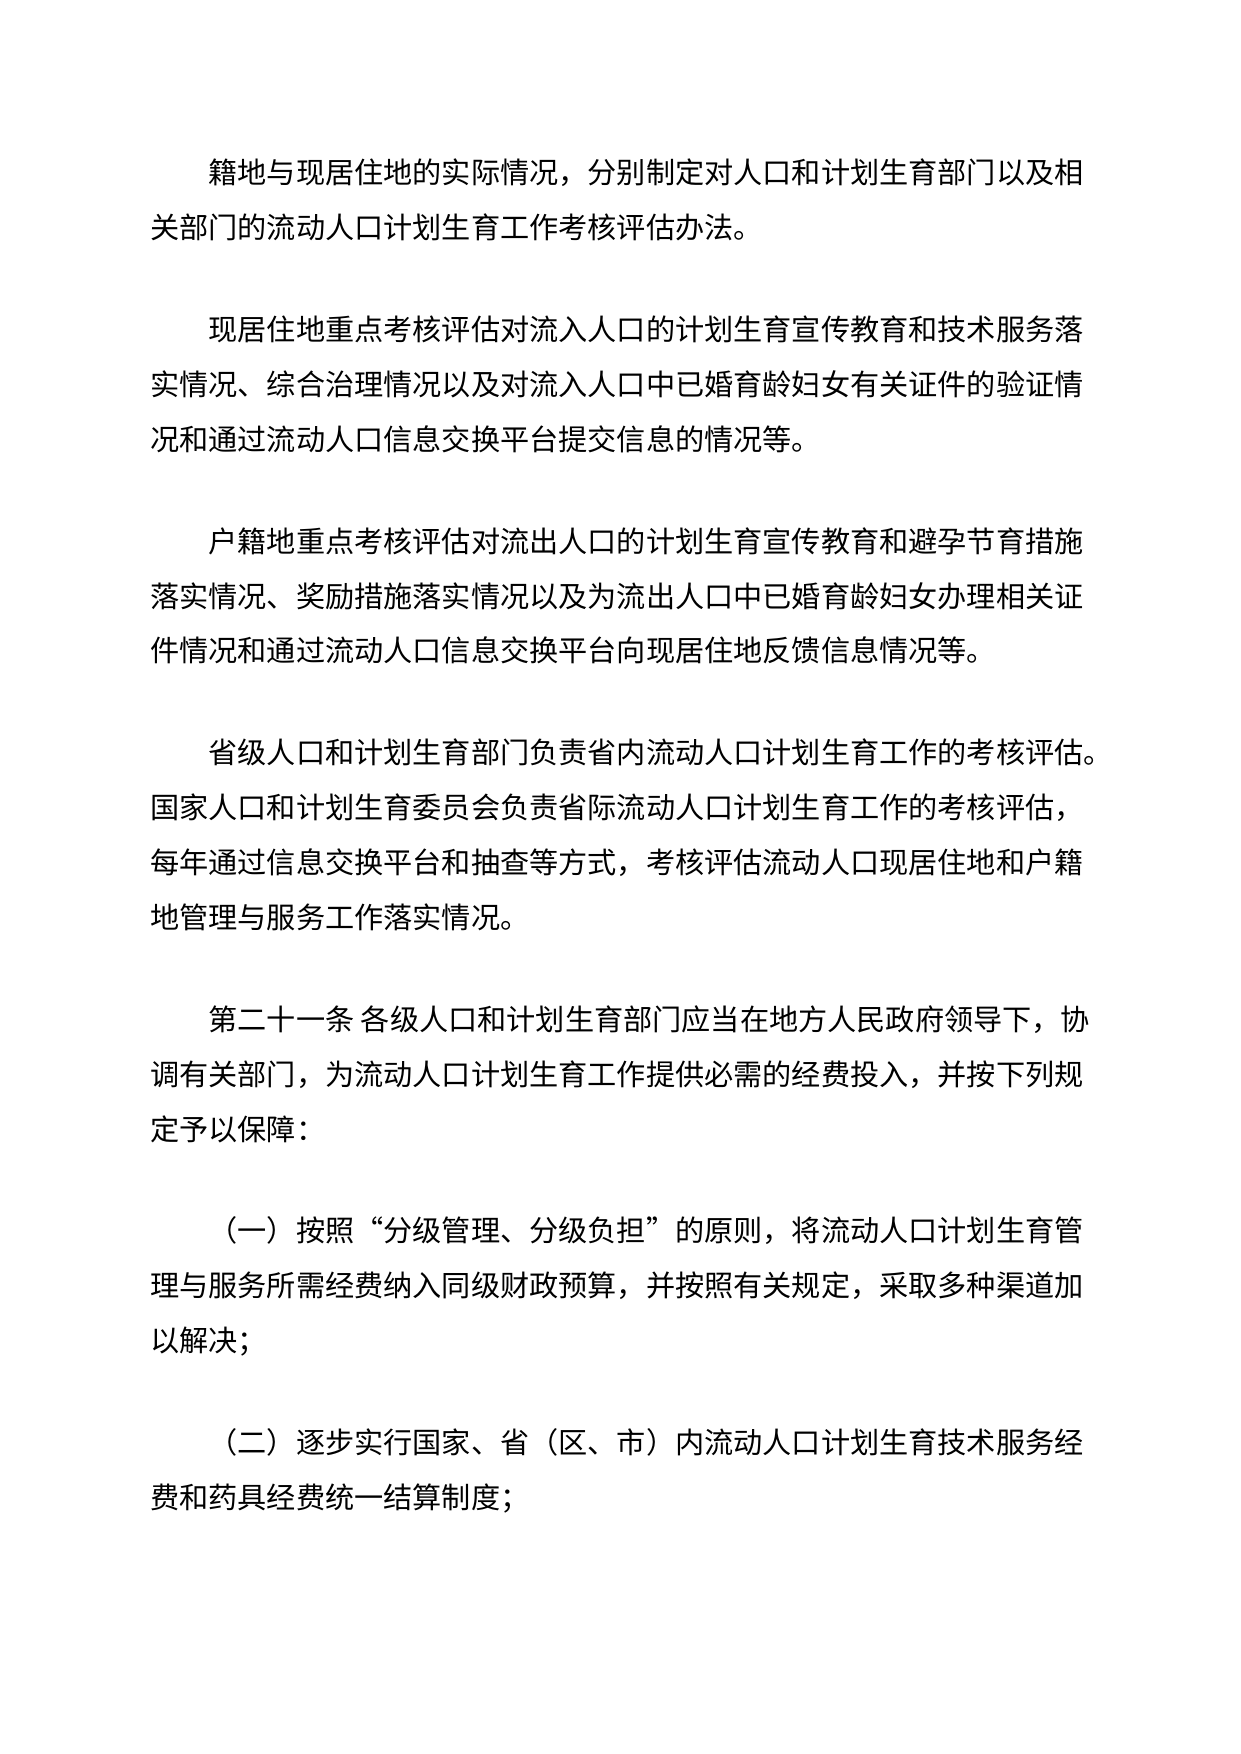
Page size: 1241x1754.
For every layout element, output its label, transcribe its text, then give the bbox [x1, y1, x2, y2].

text （一）按照“分级管理、分级负担”的原则，将流动人口计划生育管理与服务所需经费纳入同级财政预算，并按照有关规定，采取多种渠道加以解决； [150, 1208, 1090, 1360]
text 籍地与现居住地的实际情况，分别制定对人口和计划生育部门以及相关部门的流动人口计划生育工作考核评估办法。 [150, 150, 1090, 247]
text 现居住地重点考核评估对流入人口的计划生育宣传教育和技术服务落实情况、综合治理情况以及对流入人口中已婚育龄妇女有关证件的验证情况和通过流动人口信息交换平台提交信息的情况等。 [150, 307, 1090, 459]
text 第二十一条 各级人口和计划生育部门应当在地方人民政府领导下，协调有关部门，为流动人口计划生育工作提供必需的经费投入，并按下列规定予以保障： [150, 996, 1090, 1148]
text 户籍地重点考核评估对流出人口的计划生育宣传教育和避孕节育措施落实情况、奖励措施落实情况以及为流出人口中已婚育龄妇女办理相关证件情况和通过流动人口信息交换平台向现居住地反馈信息情况等。 [150, 518, 1090, 670]
text 省级人口和计划生育部门负责省内流动人口计划生育工作的考核评估。国家人口和计划生育委员会负责省际流动人口计划生育工作的考核评估，每年通过信息交换平台和抽查等方式，考核评估流动人口现居住地和户籍地管理与服务工作落实情况。 [150, 730, 1090, 937]
text （二）逐步实行国家、省（区、市）内流动人口计划生育技术服务经费和药具经费统一结算制度； [150, 1419, 1090, 1517]
